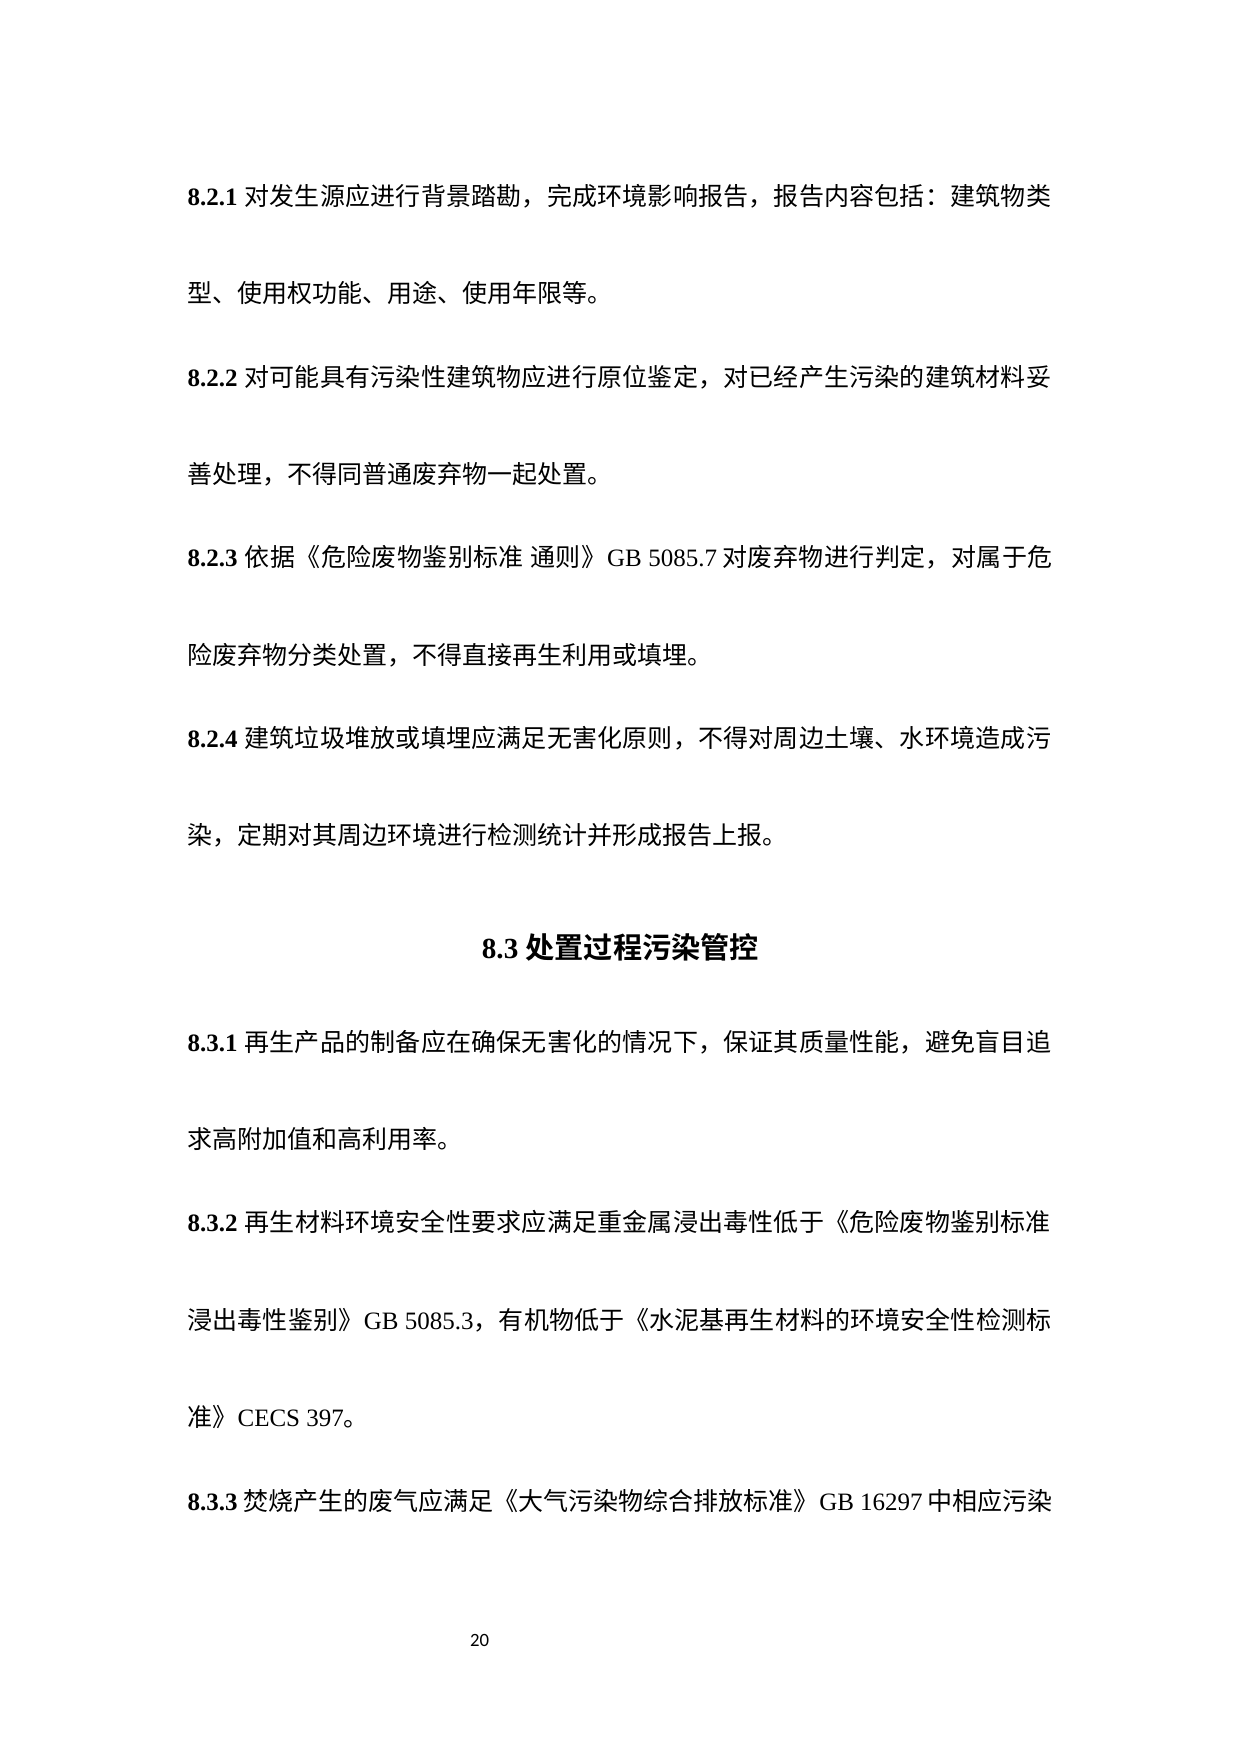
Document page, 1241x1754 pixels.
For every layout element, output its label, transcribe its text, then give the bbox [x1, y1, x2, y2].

subtitle 8.3 处置过程污染管控 [187, 914, 1053, 979]
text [187, 1467, 1053, 1532]
text 8.2.1 对发生源应进行背景踏勘，完成环境影响报告，报告内容包括：建筑物类型、使用权功能、用途、使用年限等。 [187, 162, 1053, 324]
text 8.3.2 再生材料环境安全性要求应满足重金属浸出毒性低于《危险废物鉴别标准浸出毒性鉴别》GB 5085.3，有机物低于《水泥基再生材料的环境安全性检测标准》CECS 397。 [187, 1188, 1053, 1448]
text 8.3.1 再生产品的制备应在确保无害化的情况下，保证其质量性能，避免盲目追求高附加值和高利用率。 [187, 1008, 1053, 1170]
text 8.2.2 对可能具有污染性建筑物应进行原位鉴定，对已经产生污染的建筑材料妥善处理，不得同普通废弃物一起处置。 [187, 343, 1053, 505]
text 8.2.4 建筑垃圾堆放或填埋应满足无害化原则，不得对周边土壤、水环境造成污染，定期对其周边环境进行检测统计并形成报告上报。 [187, 704, 1053, 866]
text 8.2.3 依据《危险废物鉴别标准 通则》GB 5085.7对废弃物进行判定，对属于危险废弃物分类处置，不得直接再生利用或填埋。 [187, 523, 1053, 686]
